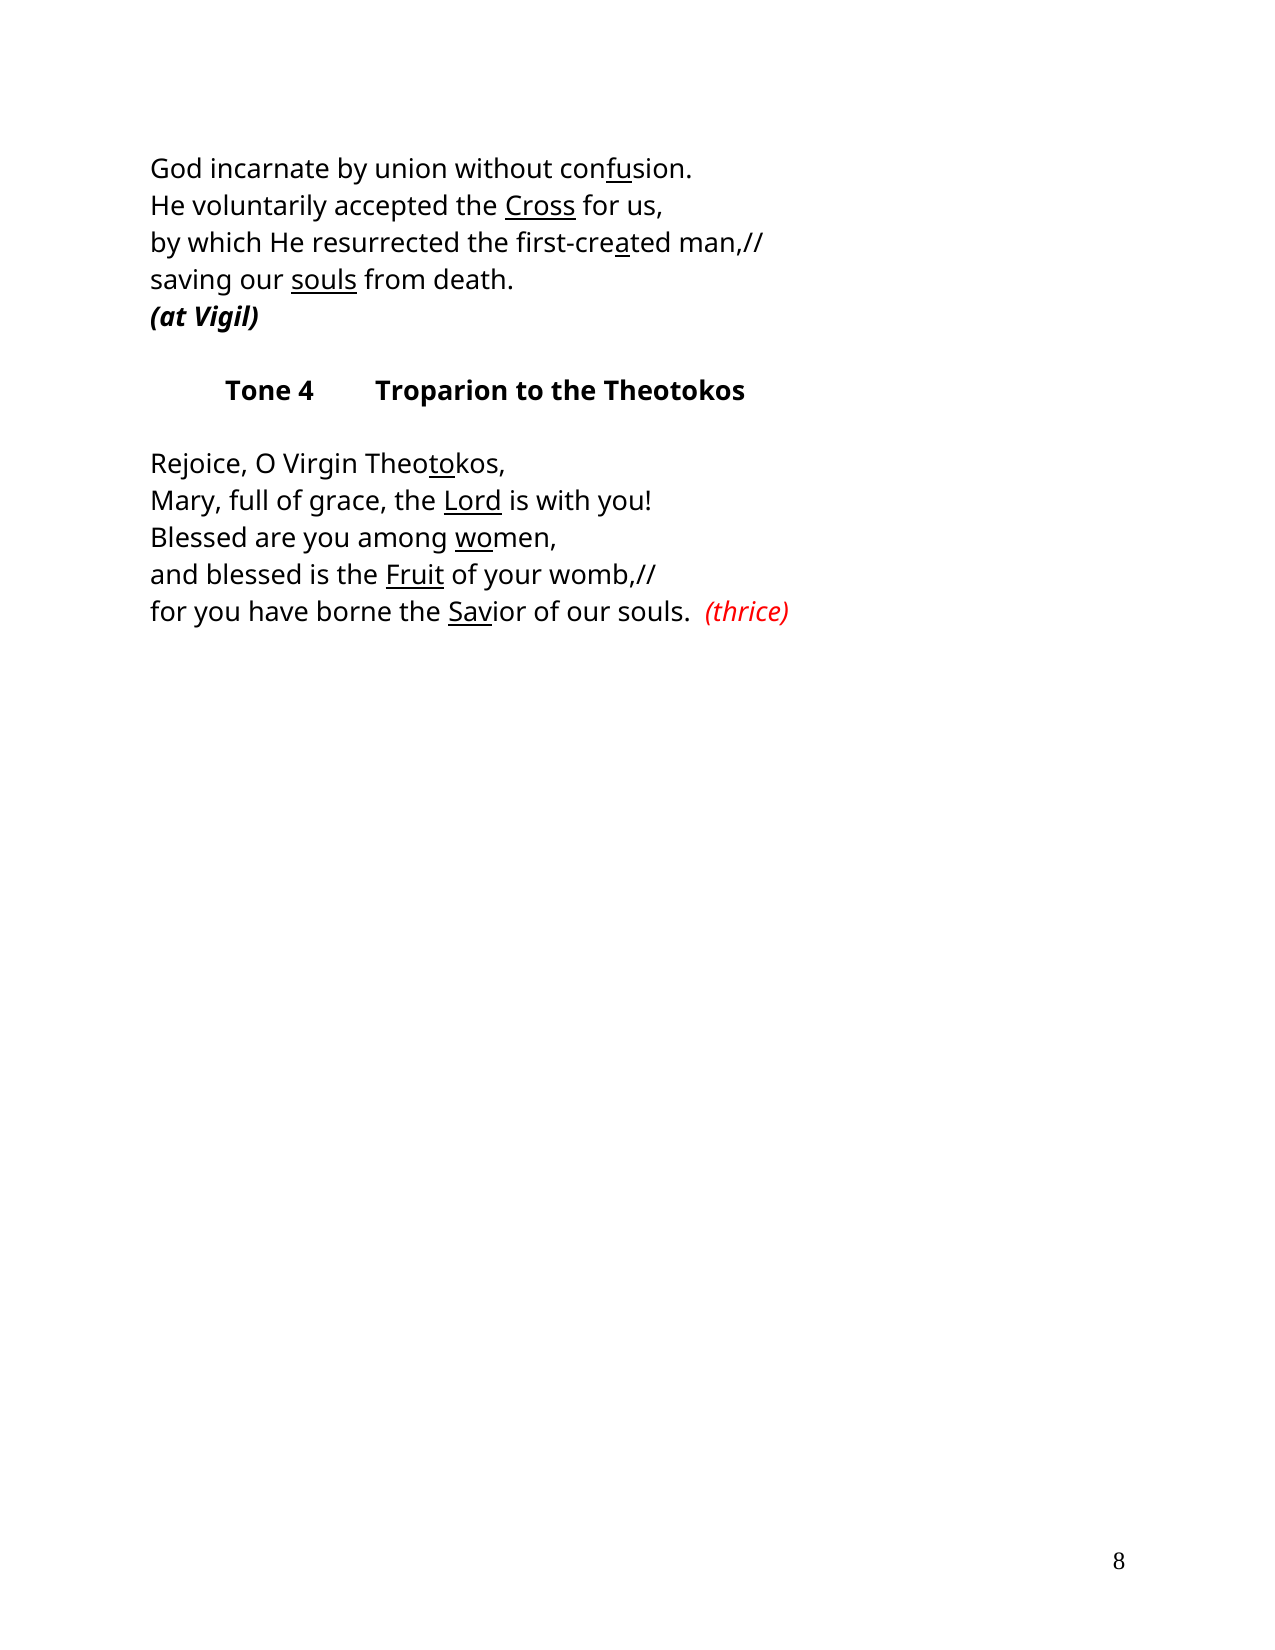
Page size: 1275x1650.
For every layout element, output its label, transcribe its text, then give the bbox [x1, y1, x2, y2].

text by which He resurrected the first-created man,// [150, 224, 1125, 261]
text God incarnate by union without confusion. [150, 150, 1125, 187]
text and blessed is the Fruit of your womb,// [150, 556, 1125, 592]
text (at Vigil) [150, 297, 1125, 334]
text He voluntarily accepted the Cross for us, [150, 187, 1125, 224]
text for you have borne the Savior of our souls. (thrice) [150, 592, 1125, 629]
text Rejoice, O Virgin Theotokos, [150, 445, 1125, 482]
text Tone 4 Troparion to the Theotokos [150, 371, 1125, 408]
text saving our souls from death. [150, 261, 1125, 297]
text Blessed are you among women, [150, 519, 1125, 556]
text Mary, full of grace, the Lord is with you! [150, 482, 1125, 519]
